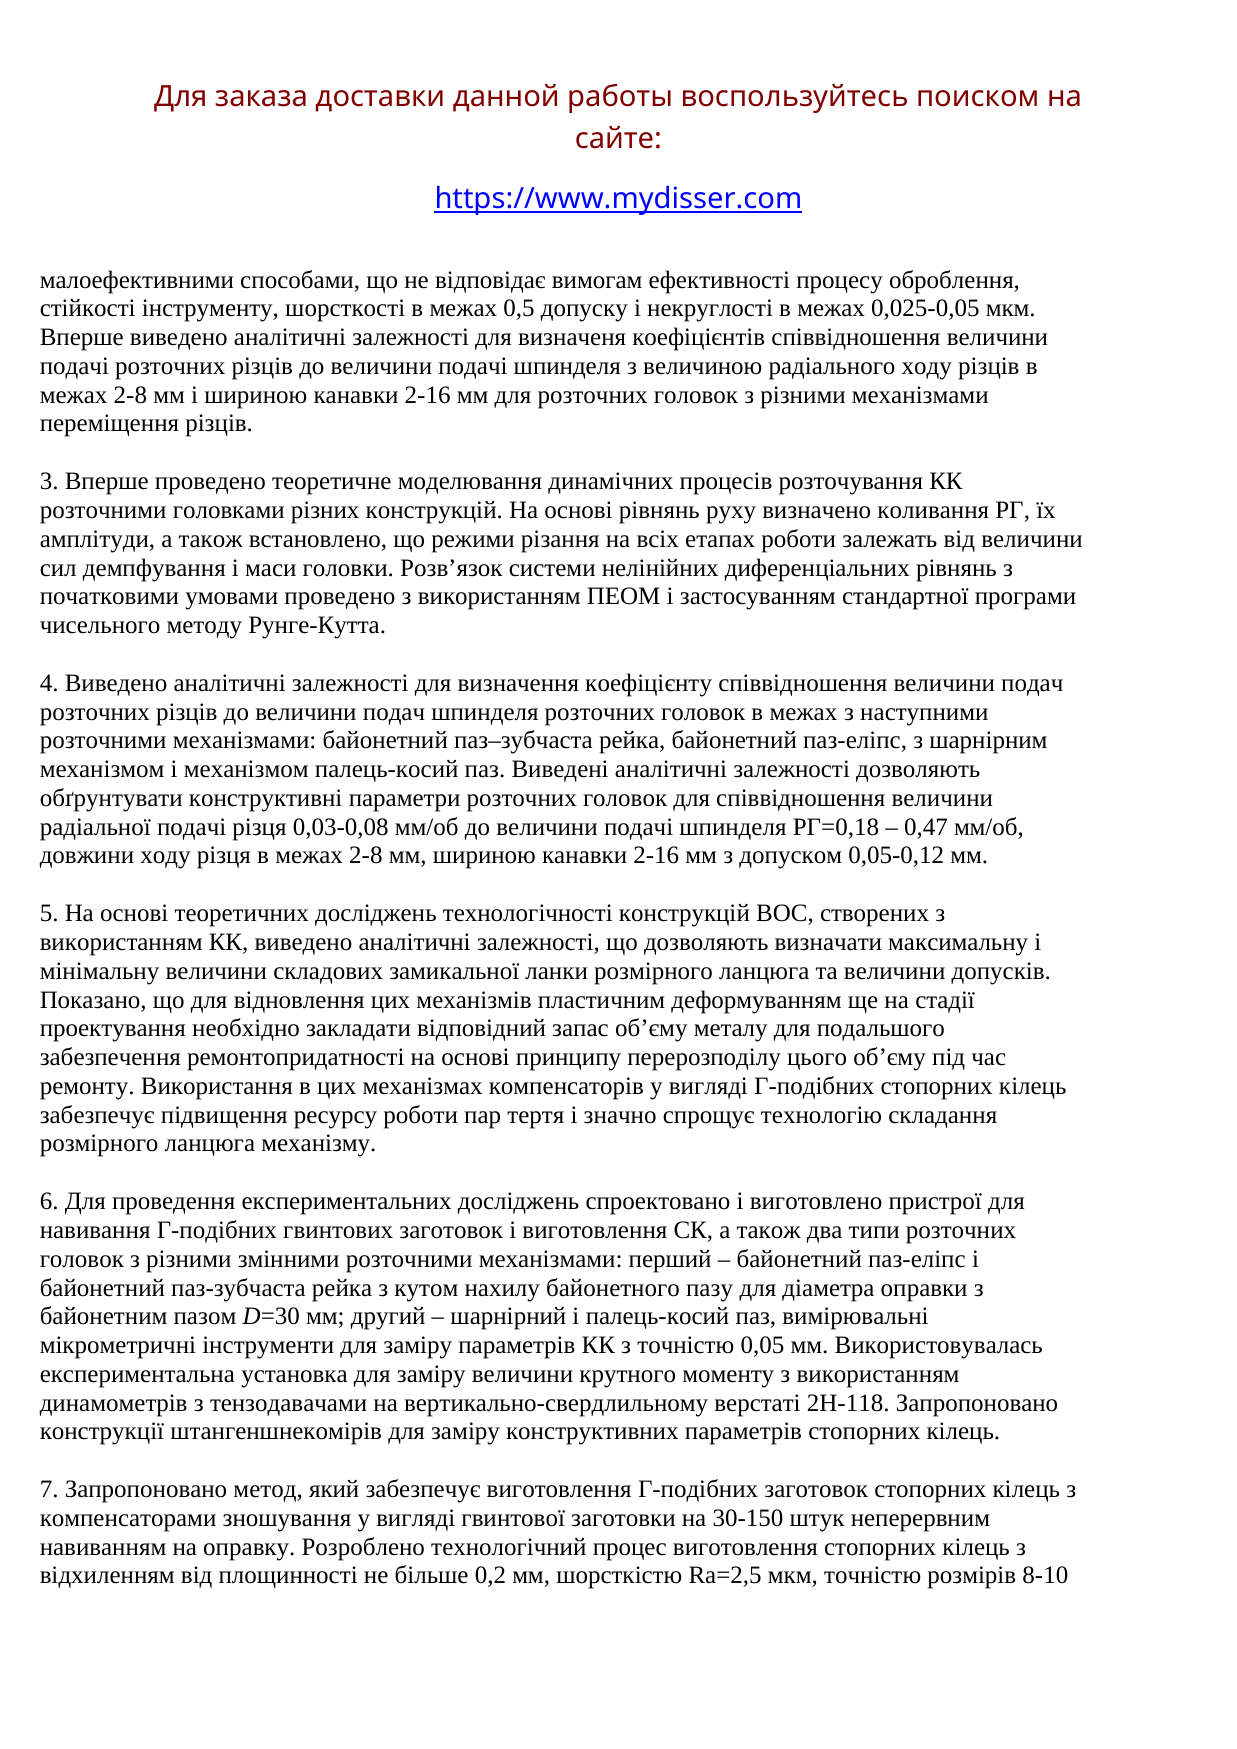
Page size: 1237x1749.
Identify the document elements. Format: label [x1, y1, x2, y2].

table_cell [40, 236, 1086, 1589]
